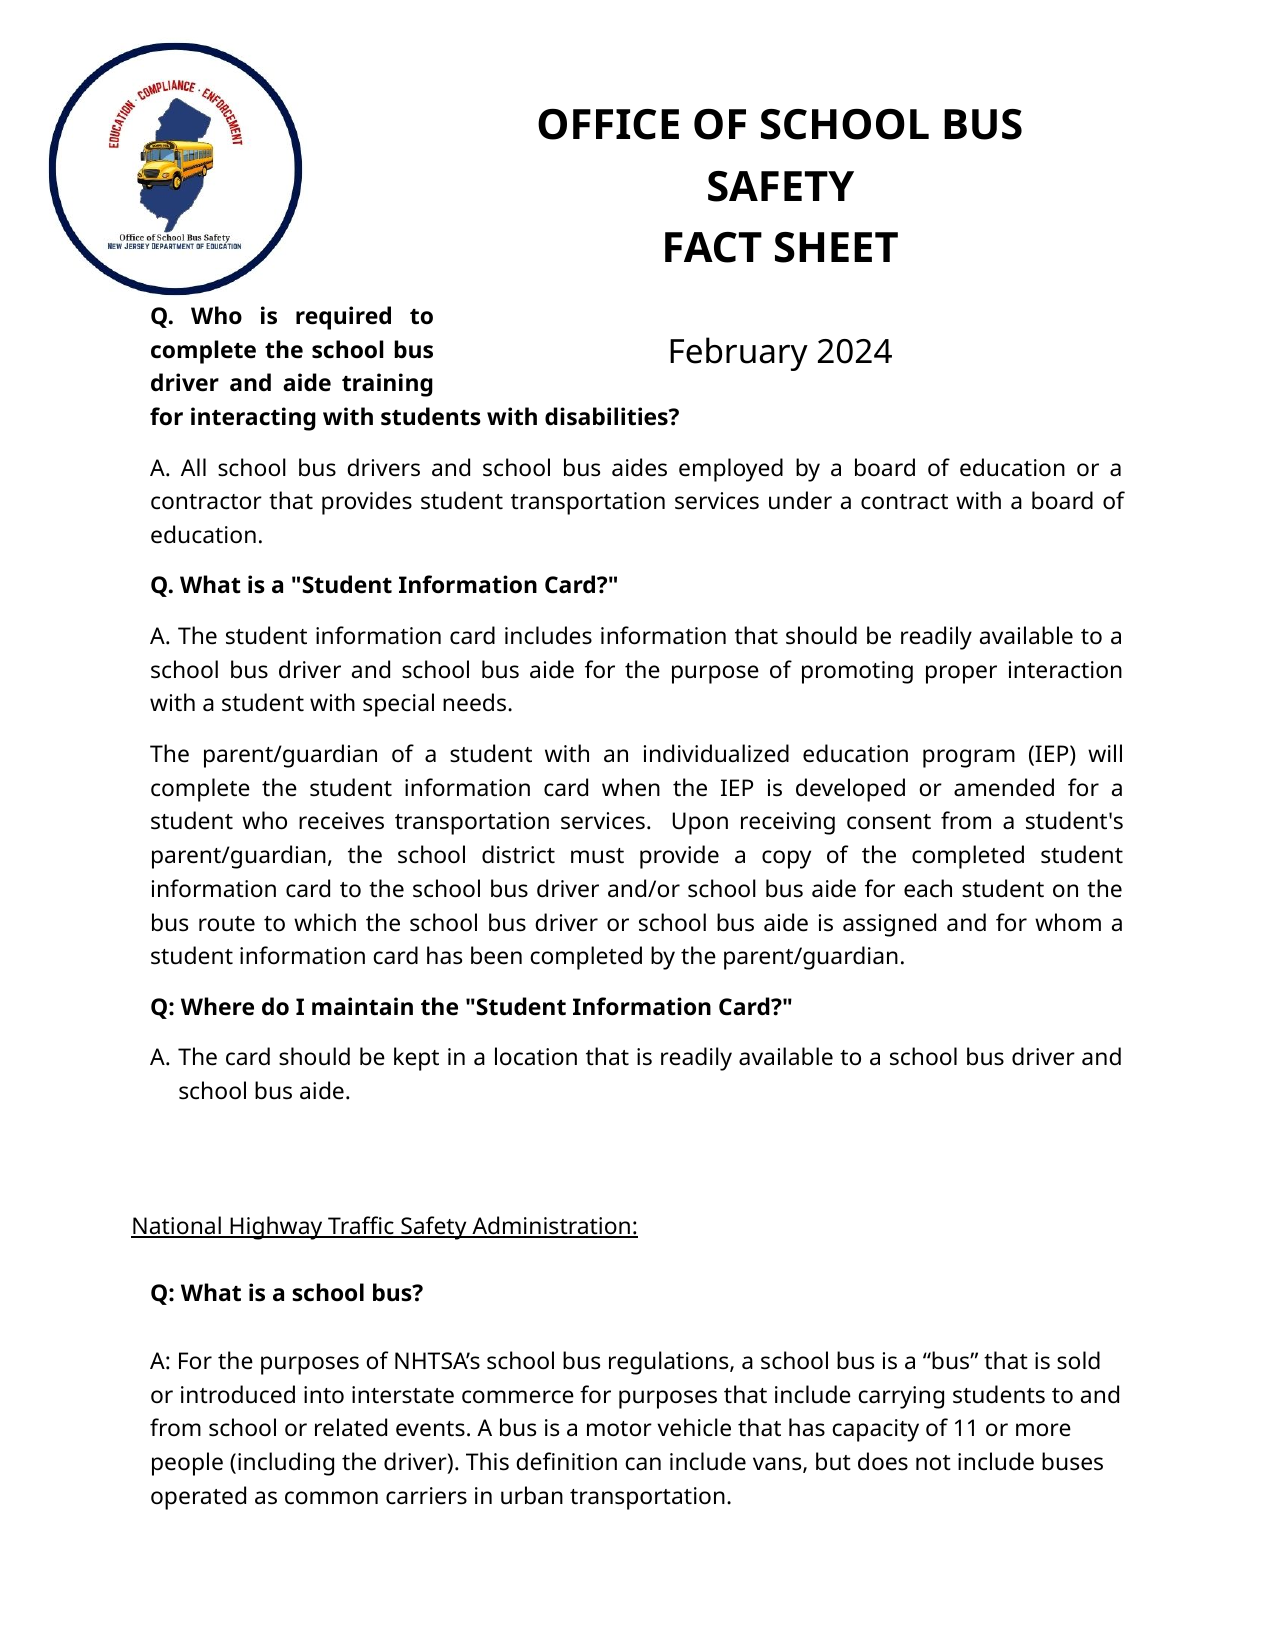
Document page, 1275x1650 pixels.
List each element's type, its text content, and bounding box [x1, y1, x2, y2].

list The card should be kept in a location that is readily available to a school bus driver and school bus aide. [150, 1041, 1125, 1106]
text A. All school bus drivers and school bus aides employed by a board of education or a contractor that provides student transportation services under a contract with a board of education. [150, 451, 1125, 550]
text Q. Who is required to complete the school bus driver and aide training for interacting with students with disabilities? [150, 300, 1125, 432]
picture [46, 37, 308, 300]
list National Highway Traffic Safety Administration: [131, 1210, 1125, 1241]
text The parent/guardian of a student with an individualized education program (IEP) will complete the student information card when the IEP is developed or amended for a student who receives transportation services. Upon receiving consent from a student's parent/guardian, the school district must provide a copy of the completed student information card to the school bus driver and/or school bus aide for each student on the bus route to which the school bus driver or school bus aide is assigned and for whom a student information card has been completed by the parent/guardian. [150, 738, 1125, 971]
text Q. What is a "Student Information Card?" [150, 569, 1125, 601]
text A. The student information card includes information that should be readily available to a school bus driver and school bus aide for the purpose of promoting proper interaction with a student with special needs. [150, 620, 1125, 718]
list A: For the purposes of NHTSA’s school bus regulations, a school bus is a “bus” that is sold or introduced into interstate commerce for purposes that include carrying students to and from school or related events. A bus is a motor vehicle that has capacity of 11 or more people (including the driver). This definition can include vans, but does not include buses operated as common carriers in urban transportation. [150, 1345, 1125, 1511]
list Q: What is a school bus? [150, 1277, 1125, 1308]
text Q: Where do I maintain the "Student Information Card?" [150, 991, 1125, 1022]
